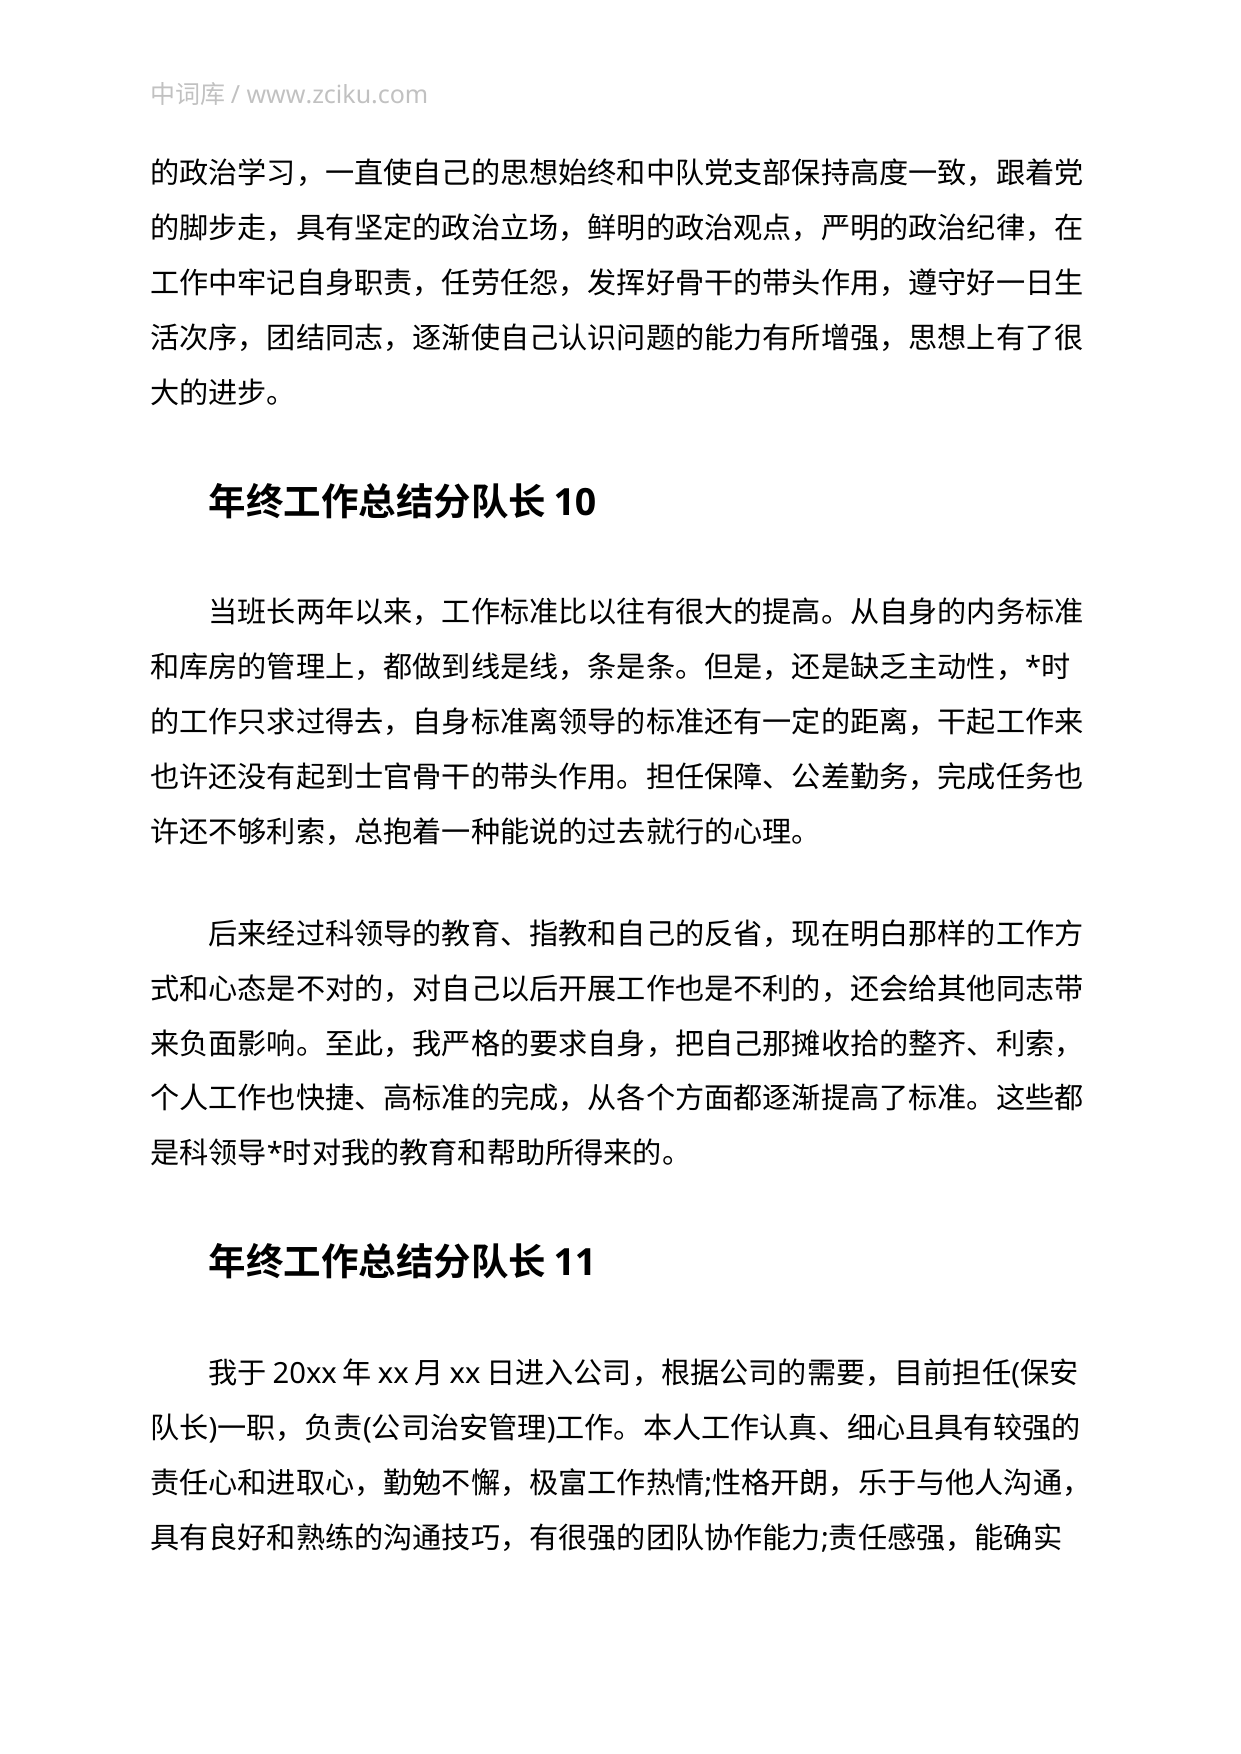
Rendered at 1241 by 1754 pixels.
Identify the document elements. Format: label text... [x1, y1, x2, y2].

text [150, 1349, 1090, 1557]
text 当班长两年以来，工作标准比以往有很大的提高。从自身的内务标准和库房的管理上，都做到线是线，条是条。但是，还是缺乏主动性，*时的工作只求过得去，自身标准离领导的标准还有一定的距离，干起工作来也许还没有起到士官骨干的带头作用。担任保障、公差勤务，完成任务也许还不够利索，总抱着一种能说的过去就行的心理。 [150, 589, 1090, 851]
text 后来经过科领导的教育、指教和自己的反省，现在明白那样的工作方式和心态是不对的，对自己以后开展工作也是不利的，还会给其他同志带来负面影响。至此，我严格的要求自身，把自己那摊收拾的整齐、利索，个人工作也快捷、高标准的完成，从各个方面都逐渐提高了标准。这些都是科领导*时对我的教育和帮助所得来的。 [150, 910, 1090, 1172]
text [150, 150, 1090, 412]
text 年终工作总结分队长11 [150, 1232, 1090, 1286]
text 年终工作总结分队长10 [150, 471, 1090, 526]
